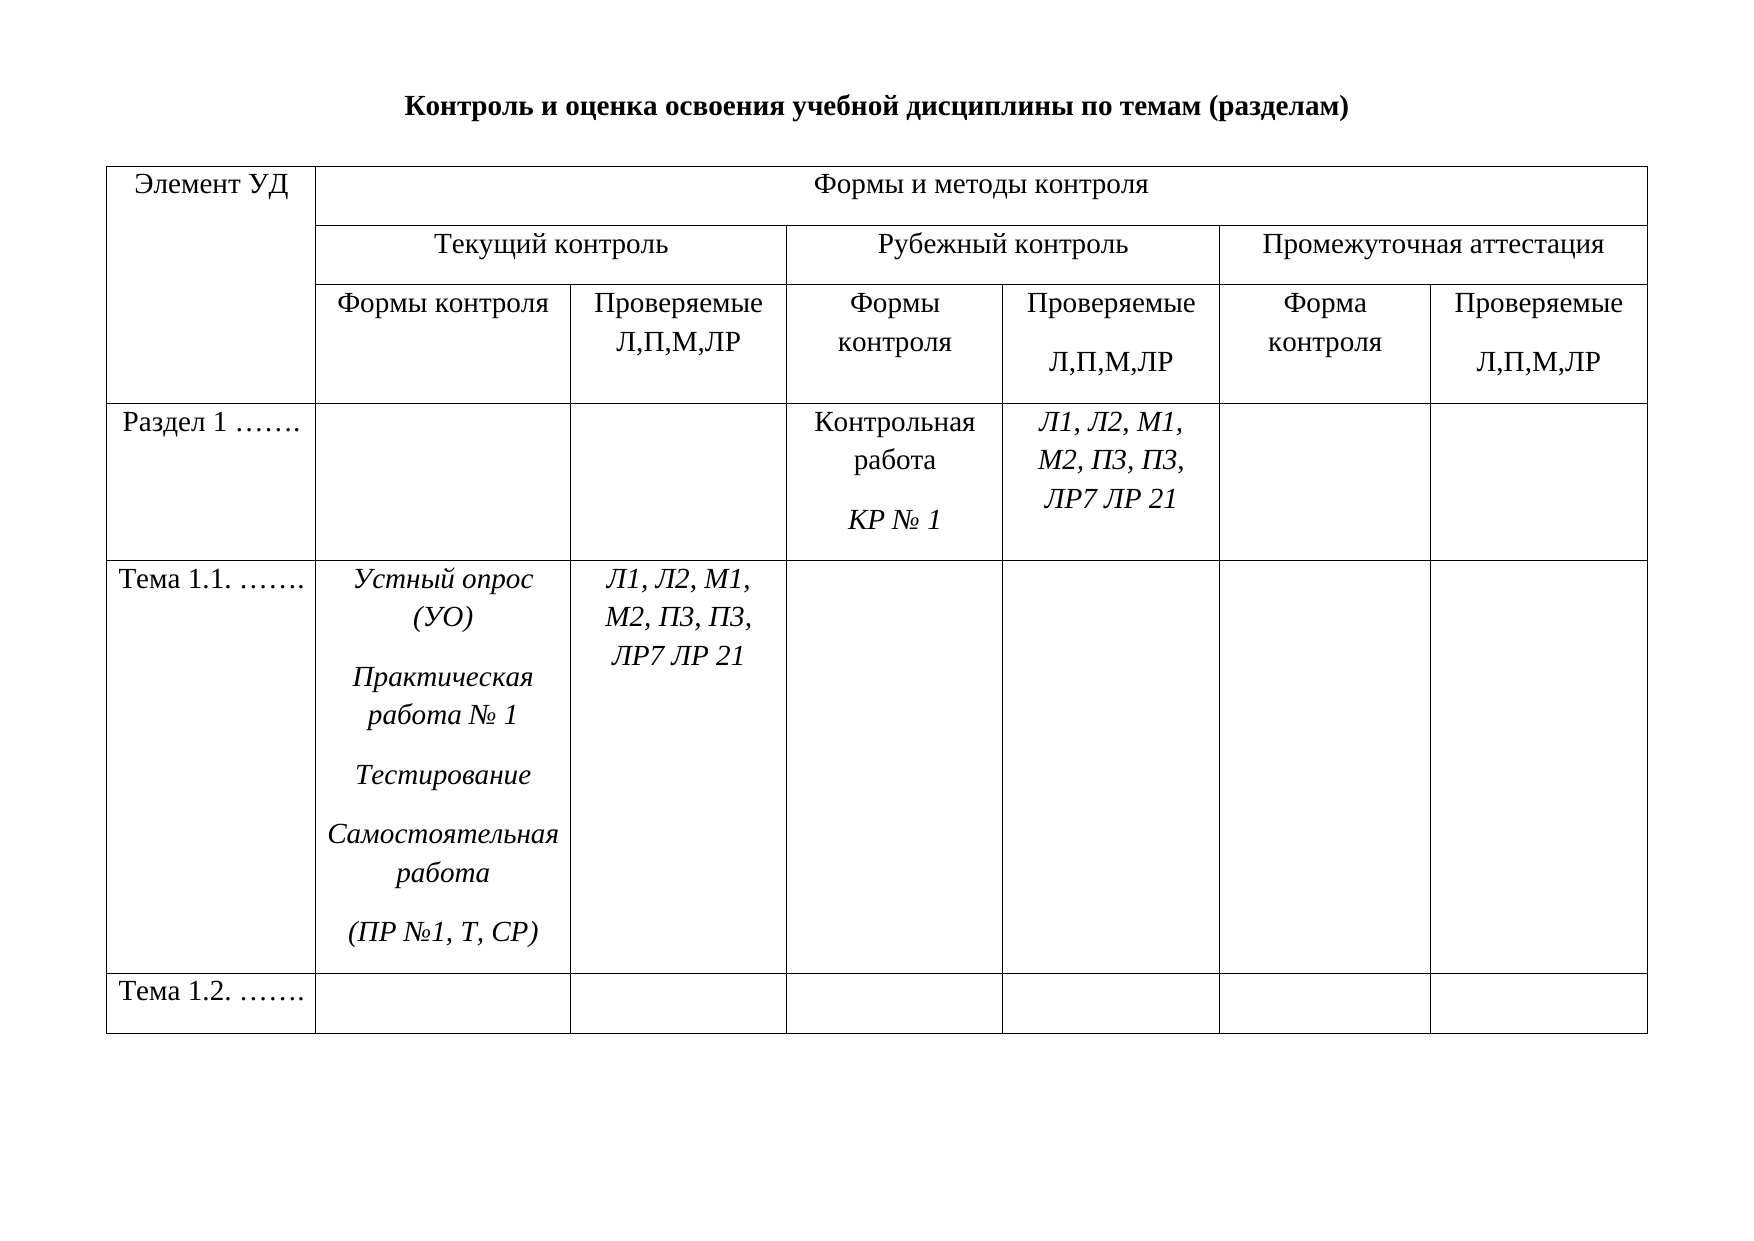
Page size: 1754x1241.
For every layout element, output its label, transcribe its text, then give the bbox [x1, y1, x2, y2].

table_cell [571, 404, 786, 560]
table_cell Проверяемые Л,П,М,ЛР [1003, 285, 1219, 403]
table_cell Формы контроля [316, 285, 570, 403]
table_cell Л1, Л2, М1, М2, П3, П3, ЛР7 ЛР 21 [571, 561, 786, 972]
table_cell Проверяемые Л,П,М,ЛР [571, 285, 786, 403]
table_header Формы и методы контроля [316, 167, 1647, 225]
table_cell [316, 974, 570, 1033]
table_cell [1003, 561, 1219, 972]
table_cell Устный опрос (УО) Практическая работа № 1 Тестирование Самостоятельная работа (ПР №1, Т, СР) [316, 561, 570, 972]
table_cell [316, 404, 570, 560]
table_cell [571, 974, 786, 1033]
table_header Элемент УД [107, 167, 315, 403]
table_cell [1220, 974, 1430, 1033]
table_cell Форма контроля [1220, 285, 1430, 403]
table_cell Текущий контроль [316, 226, 786, 284]
table_cell [787, 974, 1002, 1033]
table_cell Тема 1.2. ……. [107, 974, 315, 1033]
table_cell [787, 561, 1002, 972]
table_cell [1220, 404, 1430, 560]
table_cell Рубежный контроль [787, 226, 1219, 284]
table_cell Промежуточная аттестация [1220, 226, 1647, 284]
text Контроль и оценка освоения учебной дисциплины по темам (разделам) [118, 88, 1636, 122]
table_cell [1003, 974, 1219, 1033]
table_cell [1431, 974, 1647, 1033]
table_cell Л1, Л2, М1, М2, П3, П3, ЛР7 ЛР 21 [1003, 404, 1219, 560]
table_cell Контрольная работа КР № 1 [787, 404, 1002, 560]
table_cell [1220, 561, 1430, 972]
table_cell Раздел 1 ……. [107, 404, 315, 560]
table_cell [1431, 404, 1647, 560]
table_cell Тема 1.1. ……. [107, 561, 315, 972]
table_cell Проверяемые Л,П,М,ЛР [1431, 285, 1647, 403]
table_cell [1431, 561, 1647, 972]
table_cell Формы контроля [787, 285, 1002, 403]
